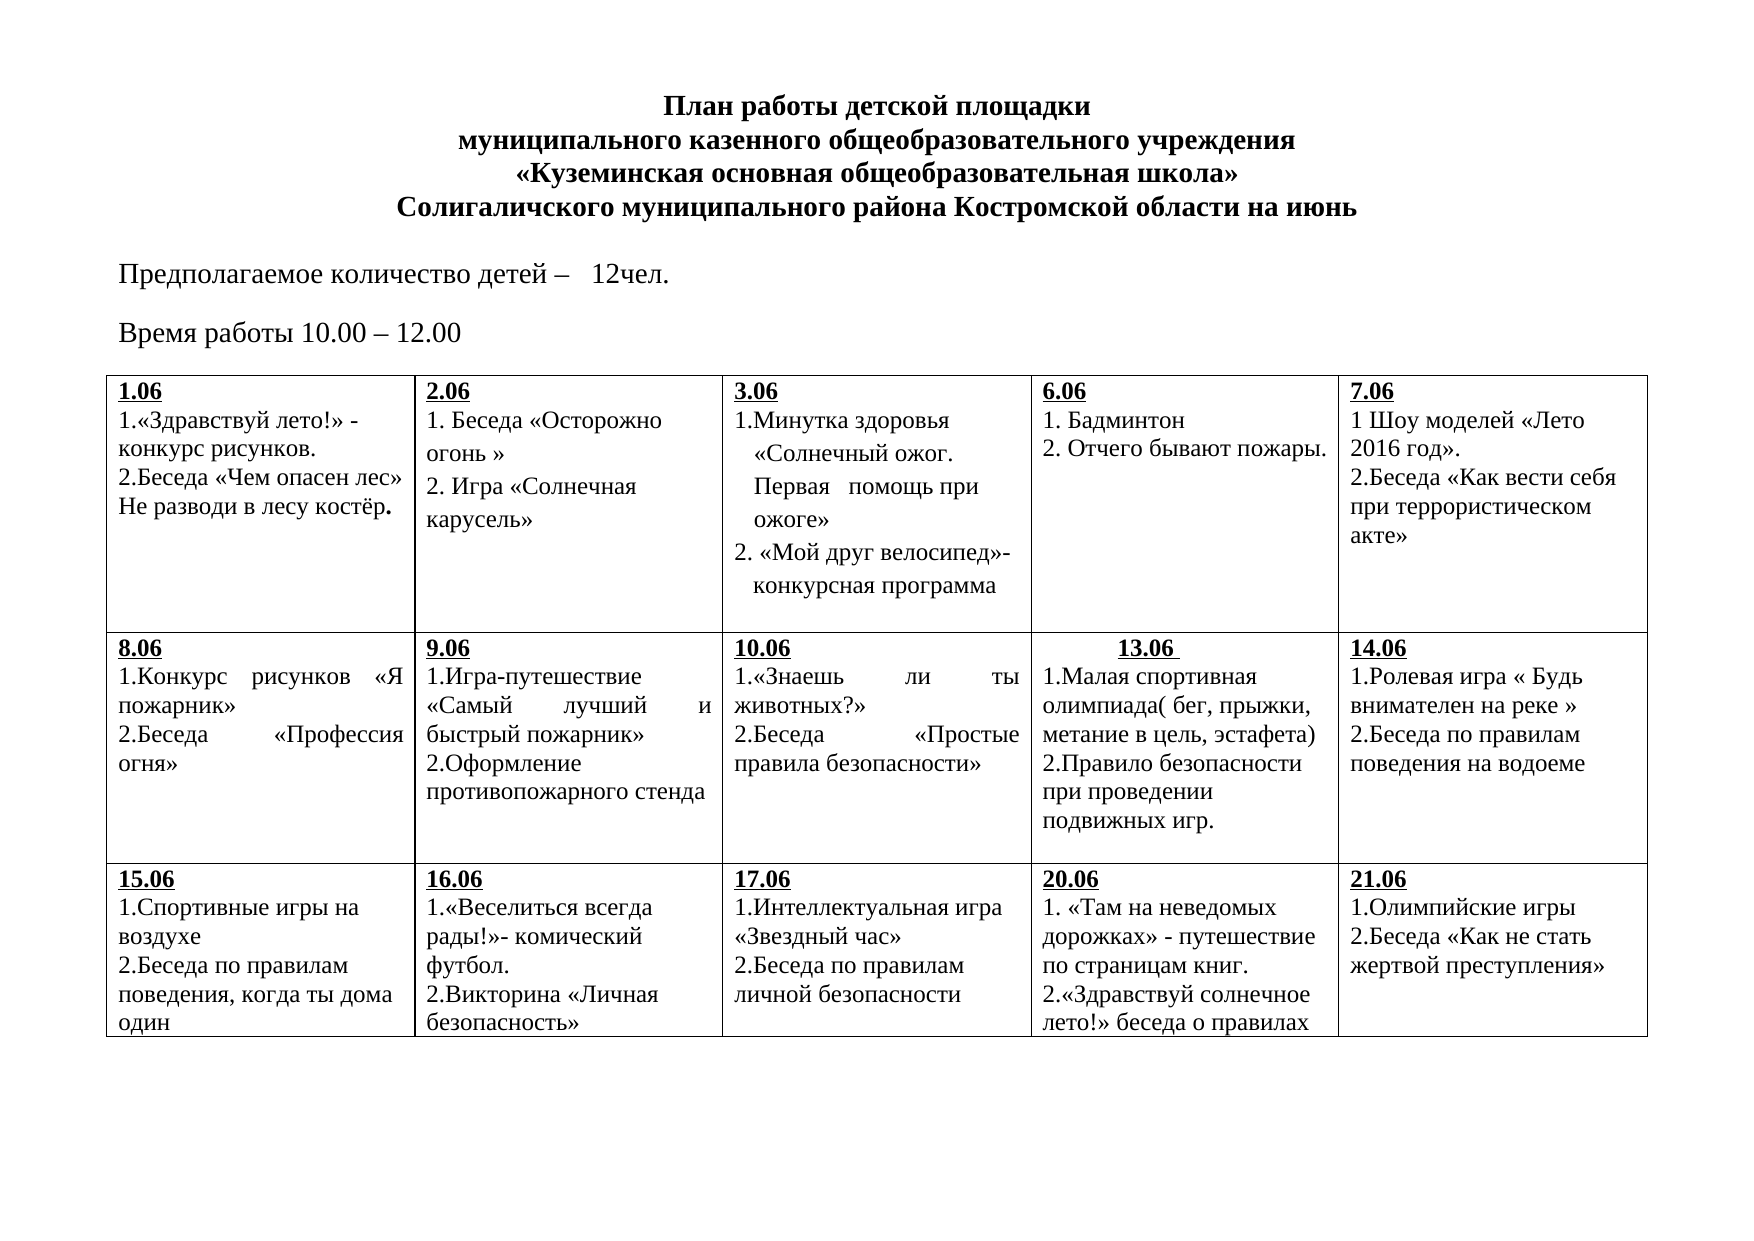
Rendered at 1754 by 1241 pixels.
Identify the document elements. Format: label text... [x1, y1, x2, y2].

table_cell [107, 864, 414, 1036]
text муниципального казенного общеобразовательного учреждения [118, 122, 1636, 156]
table_cell 14.06 1.Ролевая игра « Будь внимателен на реке » 2.Беседа по правилам поведения на водоеме [1339, 633, 1647, 863]
table_header 1.06 1.«Здравствуй лето!» - конкурс рисунков. 2.Беседа «Чем опасен лес» Не разводи в лесу костёр. [107, 376, 414, 632]
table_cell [416, 864, 722, 1036]
text Солигаличского муниципального района Костромской области на июнь [118, 189, 1636, 223]
table_cell 9.06 1.Игра-путешествие «Самый лучший и быстрый пожарник» 2.Оформление противопожарного стенда [416, 633, 722, 863]
table_header 7.06 1 Шоу моделей «Лето 2016 год». 2.Беседа «Как вести себя при террористическом акте» [1339, 376, 1647, 632]
table_header 6.06 1. Бадминтон 2. Отчего бывают пожары. [1032, 376, 1338, 632]
table_cell 10.06 1.«Знаешь ли ты животных?» 2.Беседа «Простые правила безопасности» [723, 633, 1031, 863]
table_cell 13.06 1.Малая спортивная олимпиада( бег, прыжки, метание в цель, эстафета) 2.Правило безопасности при проведении подвижных игр. [1032, 633, 1338, 863]
text «Куземинская основная общеобразовательная школа» [118, 156, 1636, 189]
text Предполагаемое количество детей – 12чел. [118, 256, 1636, 290]
text План работы детской площадки [118, 88, 1636, 122]
table_cell 8.06 1.Конкурс рисунков «Я пожарник» 2.Беседа «Профессия огня» [107, 633, 414, 863]
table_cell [1339, 864, 1647, 1036]
table_header 3.06 1.Минутка здоровья «Солнечный ожог. Первая помощь при ожоге» 2. «Мой друг велосипед»- конкурсная программа [723, 376, 1031, 632]
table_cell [1032, 864, 1338, 1036]
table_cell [723, 864, 1031, 1036]
table_header 2.06 1. Беседа «Осторожно огонь » 2. Игра «Солнечная карусель» [416, 376, 722, 632]
text Время работы 10.00 – 12.00 [118, 316, 1636, 349]
